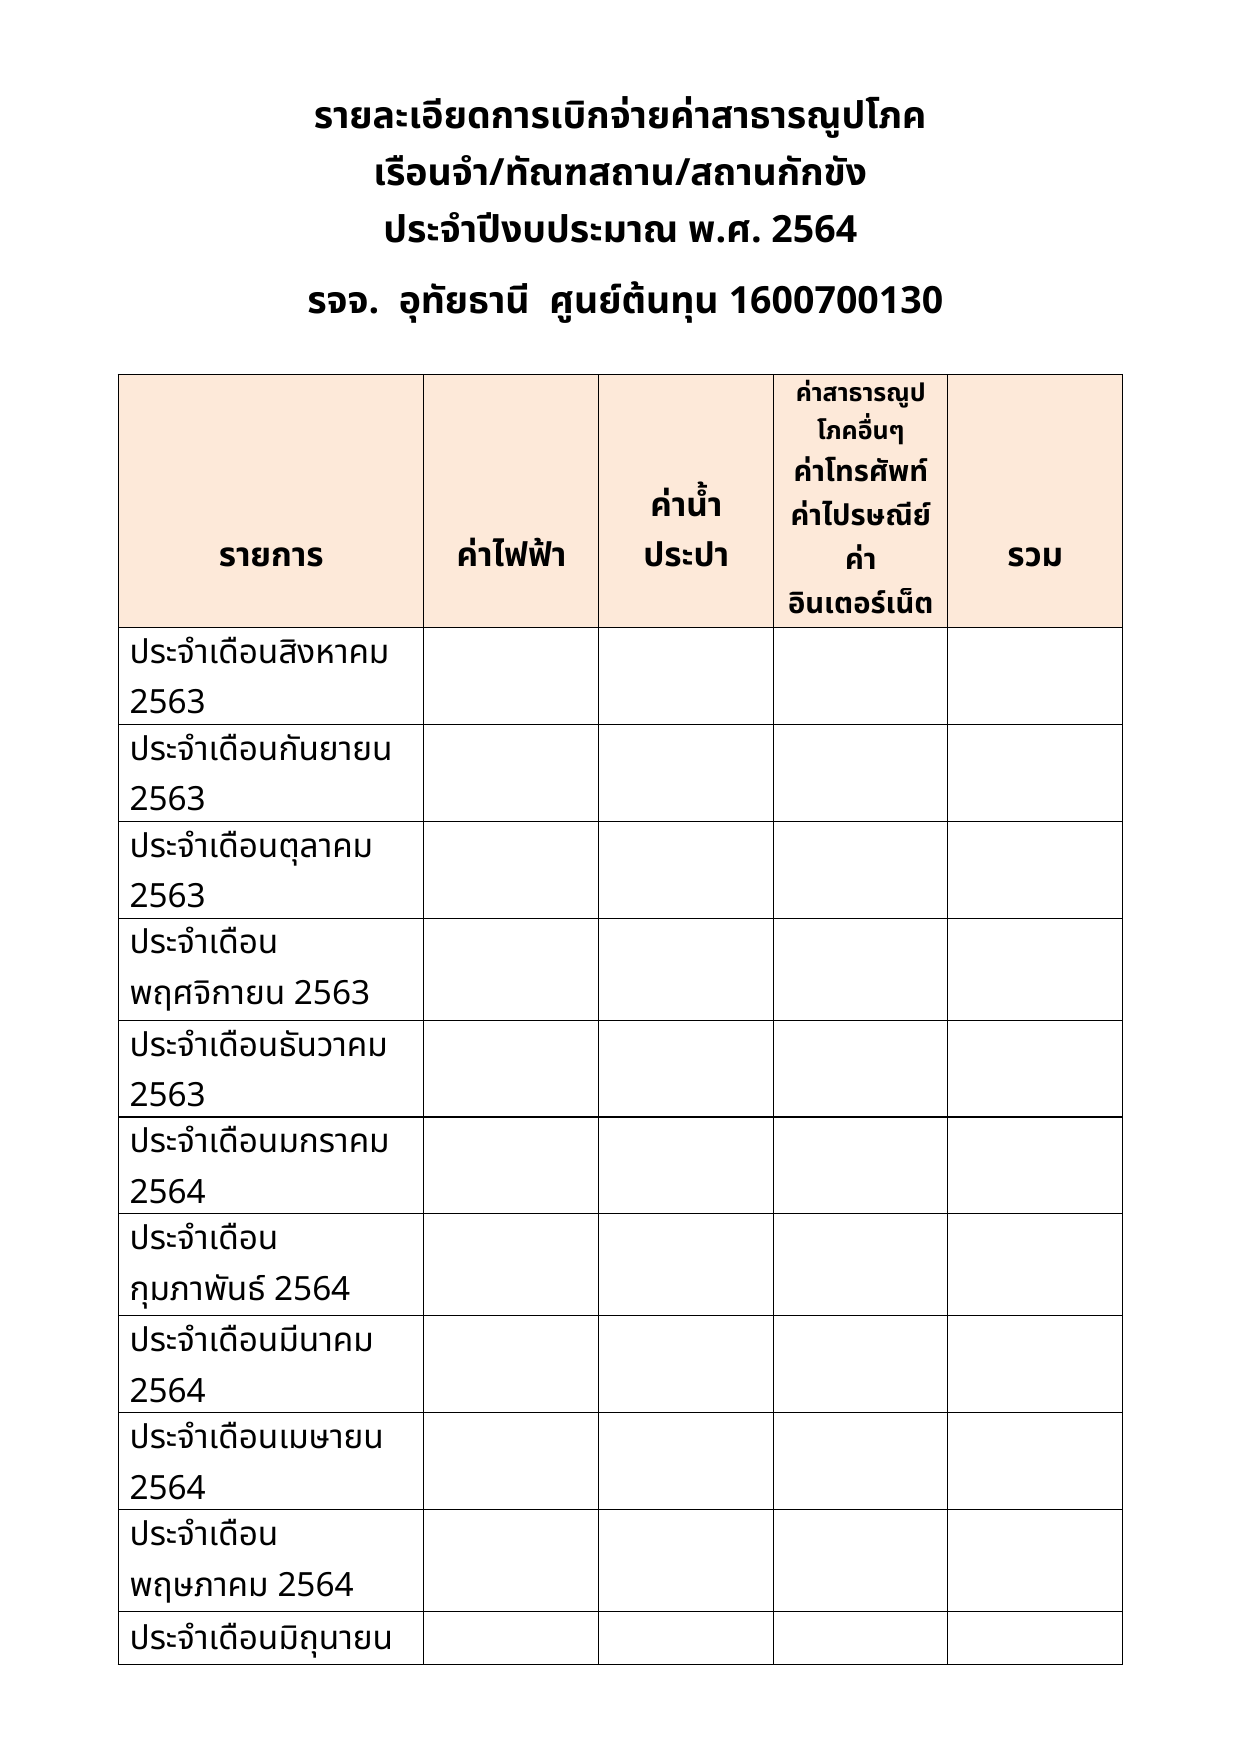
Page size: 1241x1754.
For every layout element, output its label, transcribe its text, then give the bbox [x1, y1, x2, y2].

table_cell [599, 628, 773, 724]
text รายละเอียดการเบิกจ่ายค่าสาธารณูปโภค [118, 89, 1122, 145]
text ประจำปีงบประมาณ พ.ศ. 2564 [118, 202, 1122, 259]
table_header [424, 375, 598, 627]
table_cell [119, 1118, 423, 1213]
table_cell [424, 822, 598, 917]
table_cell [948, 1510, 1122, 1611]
text เรือนจำ/ทัณฑสถาน/สถานกักขัง [118, 145, 1122, 202]
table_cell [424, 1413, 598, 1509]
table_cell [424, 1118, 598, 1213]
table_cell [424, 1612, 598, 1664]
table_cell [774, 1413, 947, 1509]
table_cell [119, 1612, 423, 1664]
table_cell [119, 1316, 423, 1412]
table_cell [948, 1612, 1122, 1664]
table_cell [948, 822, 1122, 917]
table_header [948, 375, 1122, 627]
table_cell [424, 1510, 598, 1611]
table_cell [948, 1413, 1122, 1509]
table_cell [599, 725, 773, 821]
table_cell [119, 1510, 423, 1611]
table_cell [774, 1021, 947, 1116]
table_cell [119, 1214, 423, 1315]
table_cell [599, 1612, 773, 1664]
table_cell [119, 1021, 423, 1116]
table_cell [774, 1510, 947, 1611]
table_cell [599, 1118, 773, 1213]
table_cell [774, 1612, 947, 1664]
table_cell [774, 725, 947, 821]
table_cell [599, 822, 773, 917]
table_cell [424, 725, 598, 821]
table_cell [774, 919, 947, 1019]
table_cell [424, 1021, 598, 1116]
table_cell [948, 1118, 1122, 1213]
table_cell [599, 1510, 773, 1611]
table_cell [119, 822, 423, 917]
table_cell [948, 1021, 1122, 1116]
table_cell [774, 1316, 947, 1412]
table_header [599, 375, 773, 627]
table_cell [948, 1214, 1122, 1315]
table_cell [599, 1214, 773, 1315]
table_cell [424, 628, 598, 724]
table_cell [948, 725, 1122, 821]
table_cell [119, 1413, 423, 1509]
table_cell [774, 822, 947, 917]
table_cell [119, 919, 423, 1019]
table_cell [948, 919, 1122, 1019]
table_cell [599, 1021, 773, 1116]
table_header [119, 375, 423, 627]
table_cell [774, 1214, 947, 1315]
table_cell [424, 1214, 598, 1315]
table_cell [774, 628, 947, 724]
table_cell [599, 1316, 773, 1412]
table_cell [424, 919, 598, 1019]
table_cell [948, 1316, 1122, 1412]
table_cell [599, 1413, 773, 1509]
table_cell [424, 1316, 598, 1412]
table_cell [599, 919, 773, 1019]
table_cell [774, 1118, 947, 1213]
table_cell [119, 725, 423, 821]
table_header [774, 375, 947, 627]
text รจจ. อุทัยธานี ศูนย์ต้นทุน 1600700130 [118, 273, 1122, 330]
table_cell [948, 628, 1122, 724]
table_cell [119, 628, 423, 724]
